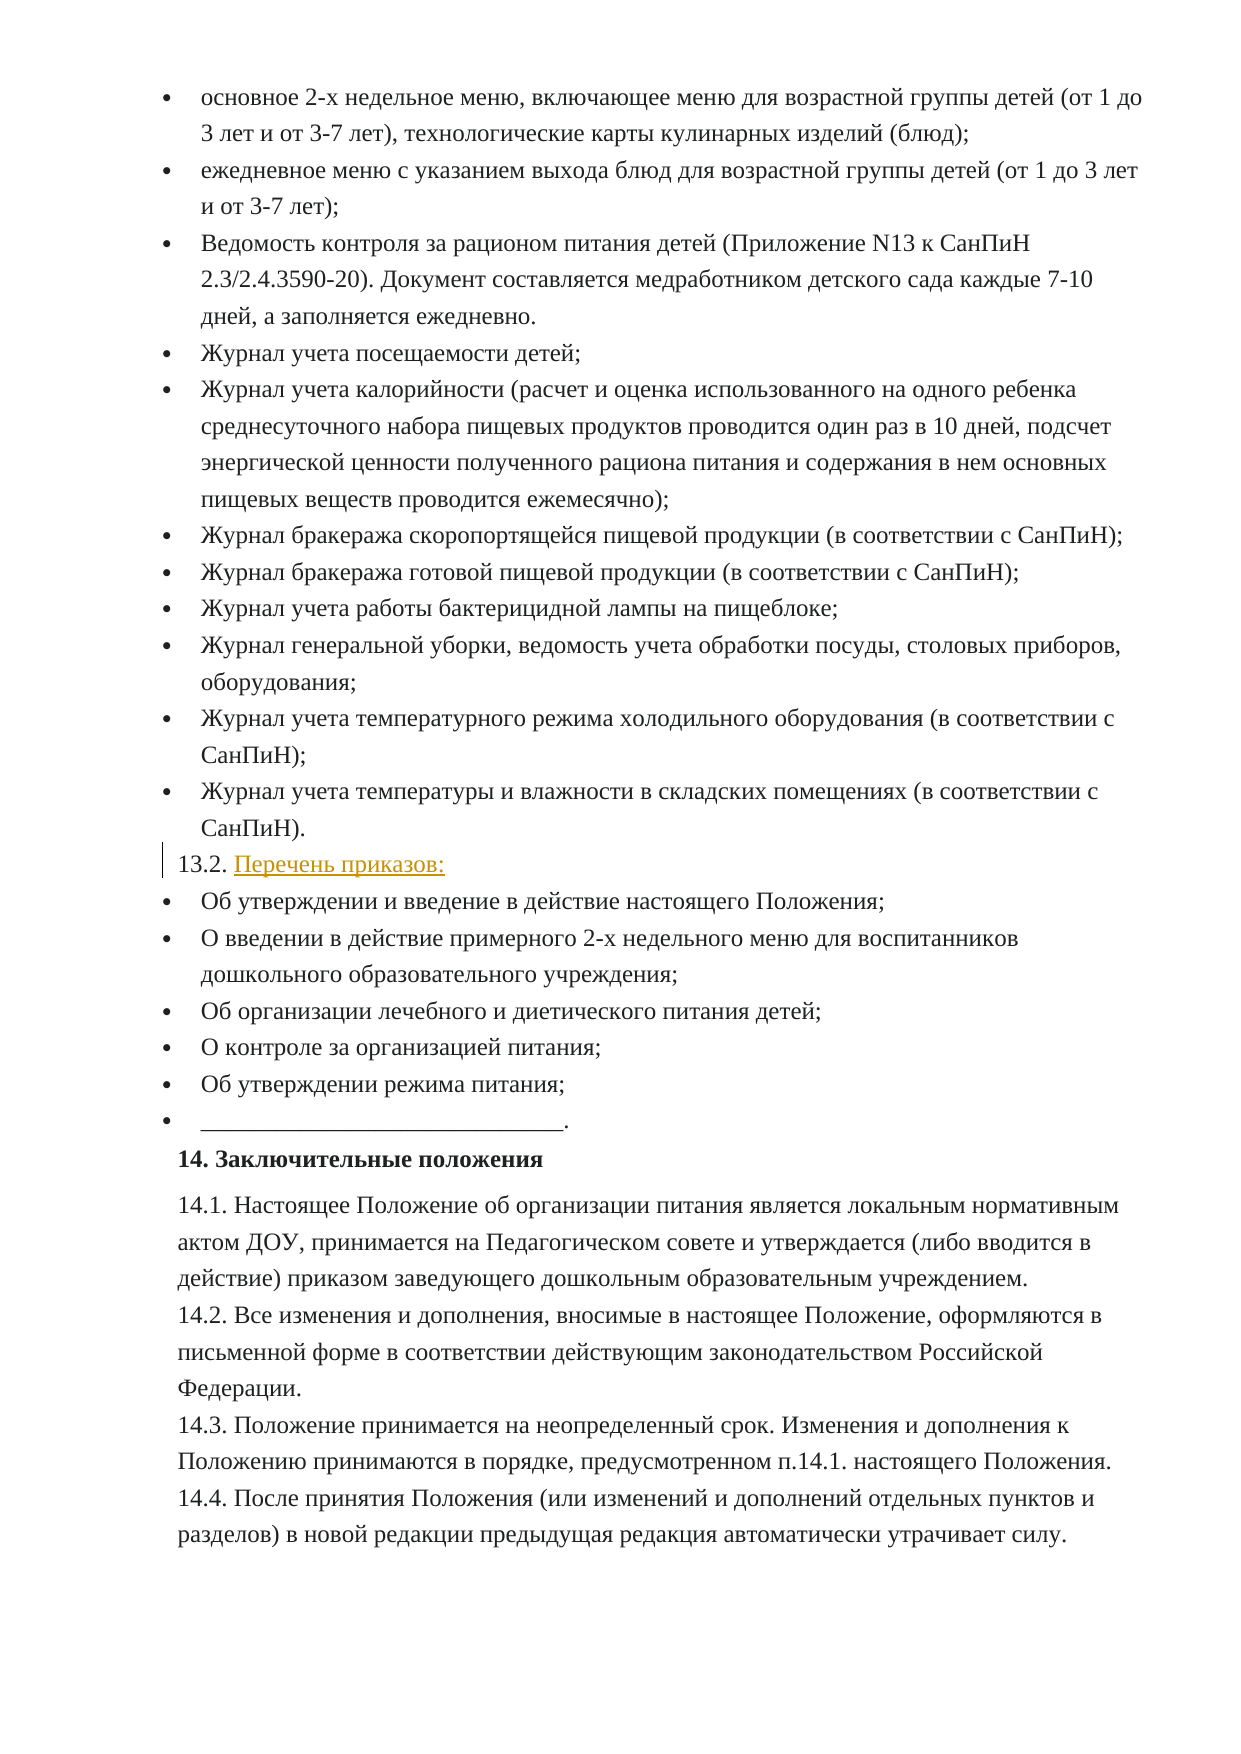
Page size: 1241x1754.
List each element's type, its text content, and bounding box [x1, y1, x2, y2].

text 14.1. Настоящее Положение об организации питания является локальным нормативным актом ДОУ, принимается на Педагогическом совете и утверждается (либо вводится в действие) приказом заведующего дошкольным образовательным учреждением. 14.2. Все изменения и дополнения, вносимые в настоящее Положение, оформляются в письменной форме в соответствии действующим законодательством Российской Федерации. 14.3. Положение принимается на неопределенный срок. Изменения и дополнения к Положению принимаются в порядке, предусмотренном п.14.1. настоящего Положения. 14.4. После принятия Положения (или изменений и дополнений отдельных пунктов и разделов) в новой редакции предыдущая редакция автоматически утрачивает силу. [177, 1183, 1152, 1548]
list основное 2-х недельное меню, включающее меню для возрастной группы детей (от 1 до 3 лет и от 3-7 лет), технологические карты кулинарных изделий (блюд); [163, 74, 1152, 147]
list Об утверждении режима питания; [163, 1061, 1152, 1098]
list Журнал бракеража скоропортящейся пищевой продукции (в соответствии с СанПиН); [163, 513, 1152, 549]
list Журнал учета температурного режима холодильного оборудования (в соответствии с СанПиН); [163, 695, 1152, 768]
list _____________________________. [163, 1098, 1152, 1134]
list Журнал учета работы бактерицидной лампы на пищеблоке; [163, 586, 1152, 622]
list Журнал учета калорийности (расчет и оценка использованного на одного ребенка среднесуточного набора пищевых продуктов проводится один раз в 10 дней, подсчет энергической ценности полученного рациона питания и содержания в нем основных пищевых веществ проводится ежемесячно); [163, 366, 1152, 513]
list Журнал бракеража готовой пищевой продукции (в соответствии с СанПиН); [163, 549, 1152, 586]
list О введении в действие примерного 2-х недельного меню для воспитанников дошкольного образовательного учреждения; [163, 915, 1152, 988]
text 14. Заключительные положения [177, 1134, 1152, 1173]
list О контроле за организацией питания; [163, 1024, 1152, 1061]
list Журнал учета температуры и влажности в складских помещениях (в соответствии с СанПиН). [163, 768, 1152, 842]
list Журнал генеральной уборки, ведомость учета обработки посуды, столовых приборов, оборудования; [163, 622, 1152, 695]
list ежедневное меню с указанием выхода блюд для возрастной группы детей (от 1 до 3 лет и от 3-7 лет); [163, 147, 1152, 220]
list Ведомость контроля за рационом питания детей (Приложение N13 к СанПиН 2.3/2.4.3590-20). Документ составляется медработником детского сада каждые 7-10 дней, а заполняется ежедневно. [163, 220, 1152, 330]
text 13.2. [177, 842, 1152, 878]
list Об организации лечебного и диетического питания детей; [163, 988, 1152, 1024]
list Об утверждении и введение в действие настоящего Положения; [163, 878, 1152, 915]
list Журнал учета посещаемости детей; [163, 330, 1152, 366]
